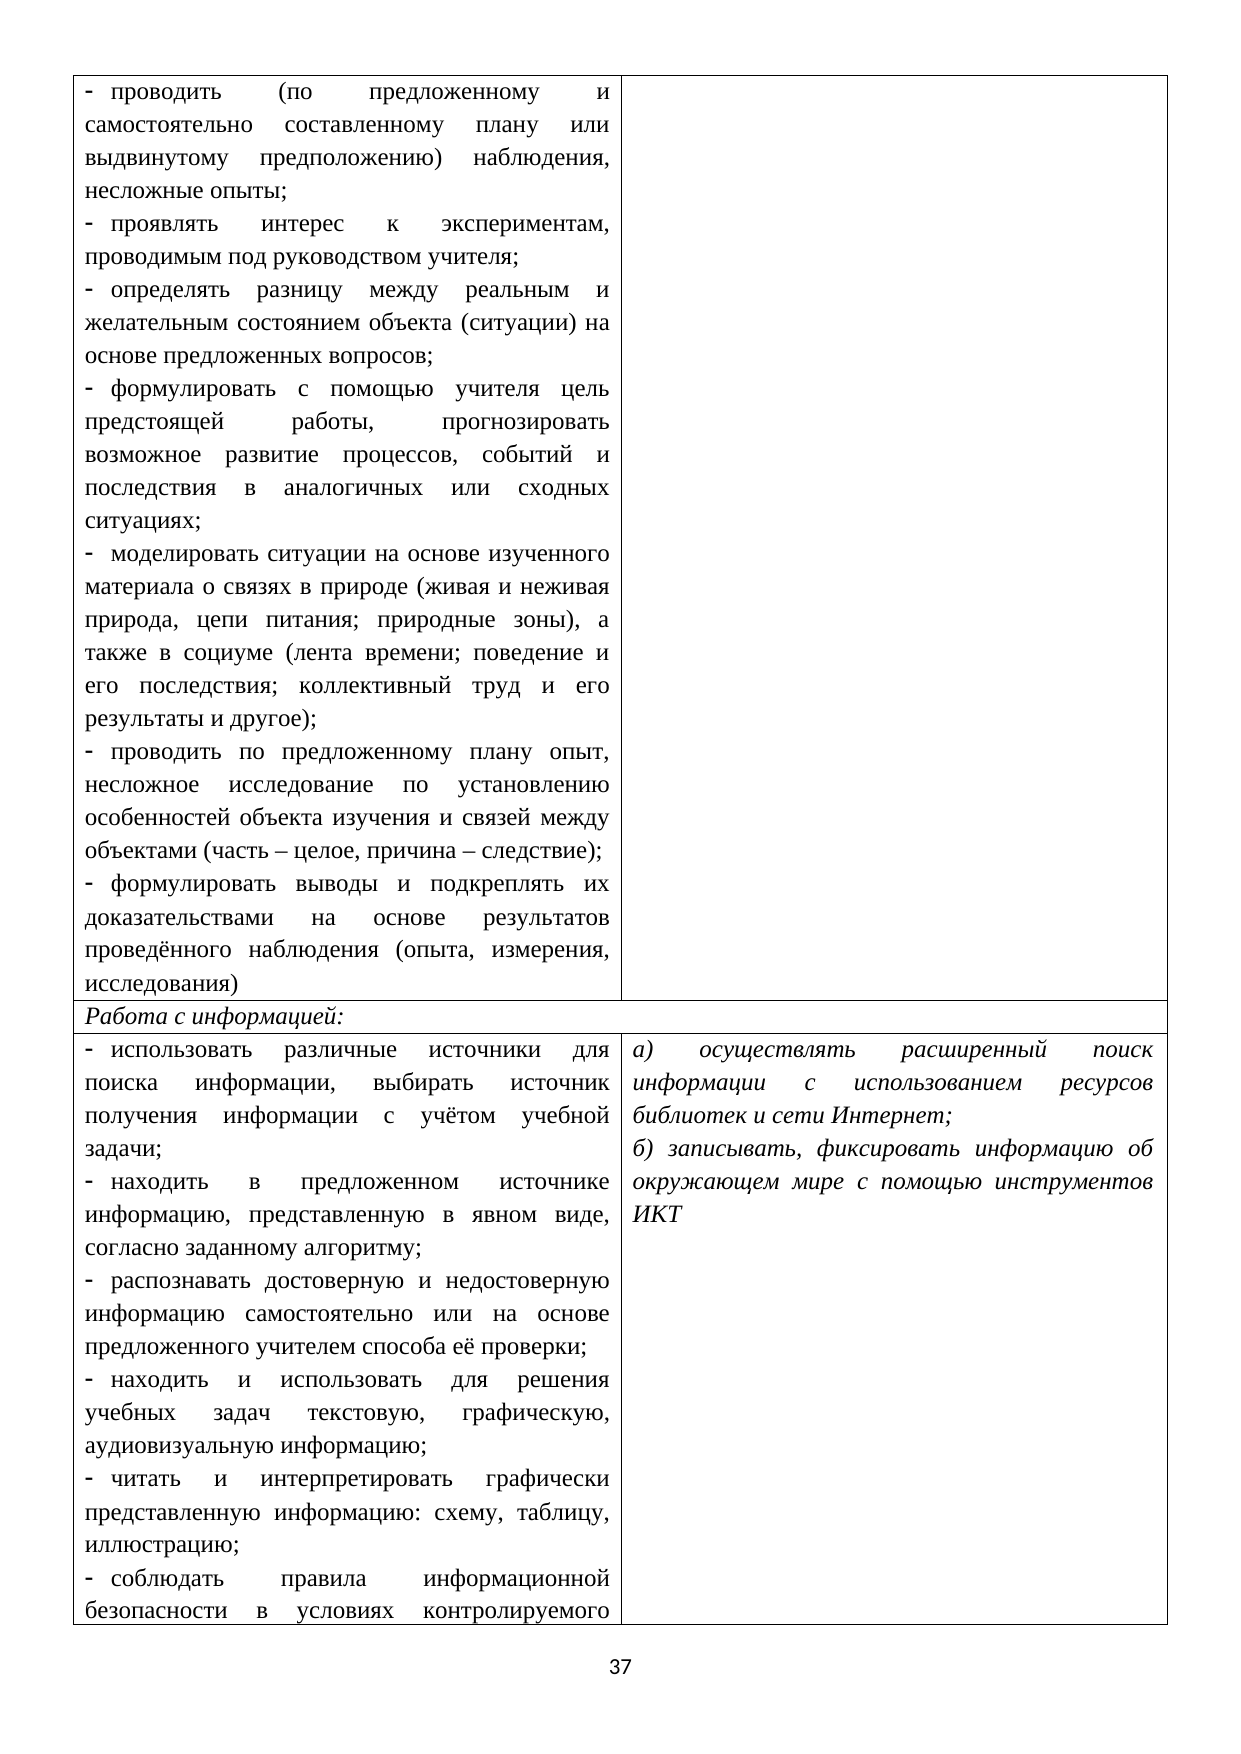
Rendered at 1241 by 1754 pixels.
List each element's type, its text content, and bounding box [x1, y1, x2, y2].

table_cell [622, 1034, 1167, 1624]
table_cell Работа с информацией: [74, 1001, 1167, 1033]
table_cell [622, 76, 1167, 1000]
table_cell проводить (по предложенному и самостоятельно составленному плану или выдвинутому предположению) наблюдения, несложные опыты; проявлять интерес к экспериментам, проводимым под руководством учителя; определять разницу между реальным и желательным состоянием объекта (ситуации) на основе предложенных вопросов; формулировать с помощью учителя цель предстоящей работы, прогнозировать возможное развитие процессов, событий и последствия в аналогичных или сходных ситуациях; моделировать ситуации на основе изученного материала о связях в природе (живая и неживая природа, цепи питания; природные зоны), а также в социуме (лента времени; поведение и его последствия; коллективный труд и его результаты и другое); проводить по предложенному плану опыт, несложное исследование по установлению особенностей объекта изучения и связей между объектами (часть ‒ целое, причина ‒ следствие); формулировать выводы и подкреплять их доказательствами на основе результатов проведённого наблюдения (опыта, измерения, исследования) [74, 76, 621, 1000]
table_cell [74, 1034, 621, 1624]
